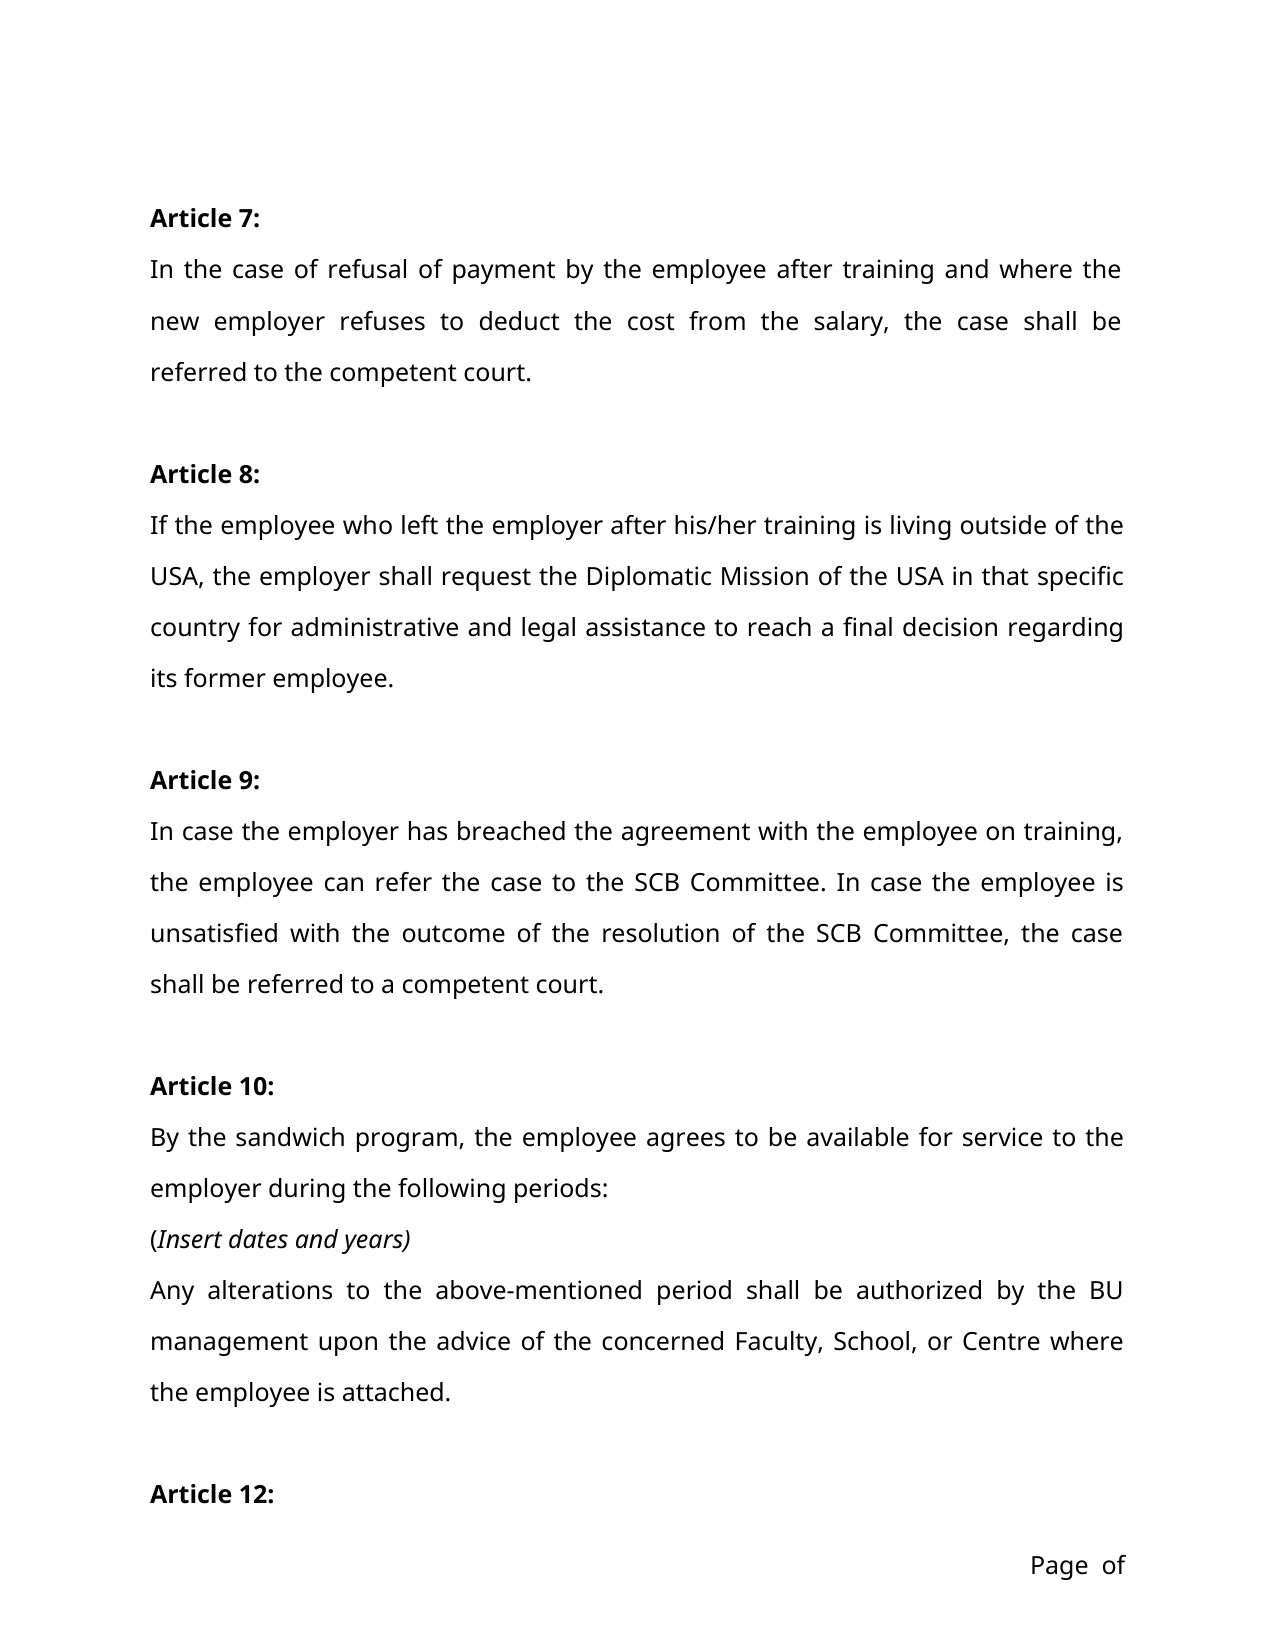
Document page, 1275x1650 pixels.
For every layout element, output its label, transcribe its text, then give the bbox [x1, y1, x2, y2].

text Any alterations to the above-mentioned period shall be authorized by the BU management upon the advice of the concerned Faculty, School, or Centre where the employee is attached. [150, 1273, 1125, 1409]
text In the case of refusal of payment by the employee after training and where the new employer refuses to deduct the cost from the salary, the case shall be referred to the competent court. [150, 252, 1123, 388]
text Article 10: [150, 1069, 1125, 1103]
text Article 7: [150, 201, 1125, 235]
text (Insert dates and years) [150, 1222, 1125, 1256]
text By the sandwich program, the employee agrees to be available for service to the employer during the following periods: [150, 1120, 1125, 1205]
text Article 12: [150, 1477, 1125, 1511]
text If the employee who left the employer after his/her training is living outside of the USA, the employer shall request the Diplomatic Mission of the USA in that specific country for administrative and legal assistance to reach a final decision regarding its former employee. [150, 507, 1125, 694]
text Article 8: [150, 456, 1125, 490]
text In case the employer has breached the agreement with the employee on training, the employee can refer the case to the SCB Committee. In case the employee is unsatisfied with the outcome of the resolution of the SCB Committee, the case shall be referred to a competent court. [150, 813, 1125, 1001]
text Article 9: [150, 762, 1125, 797]
